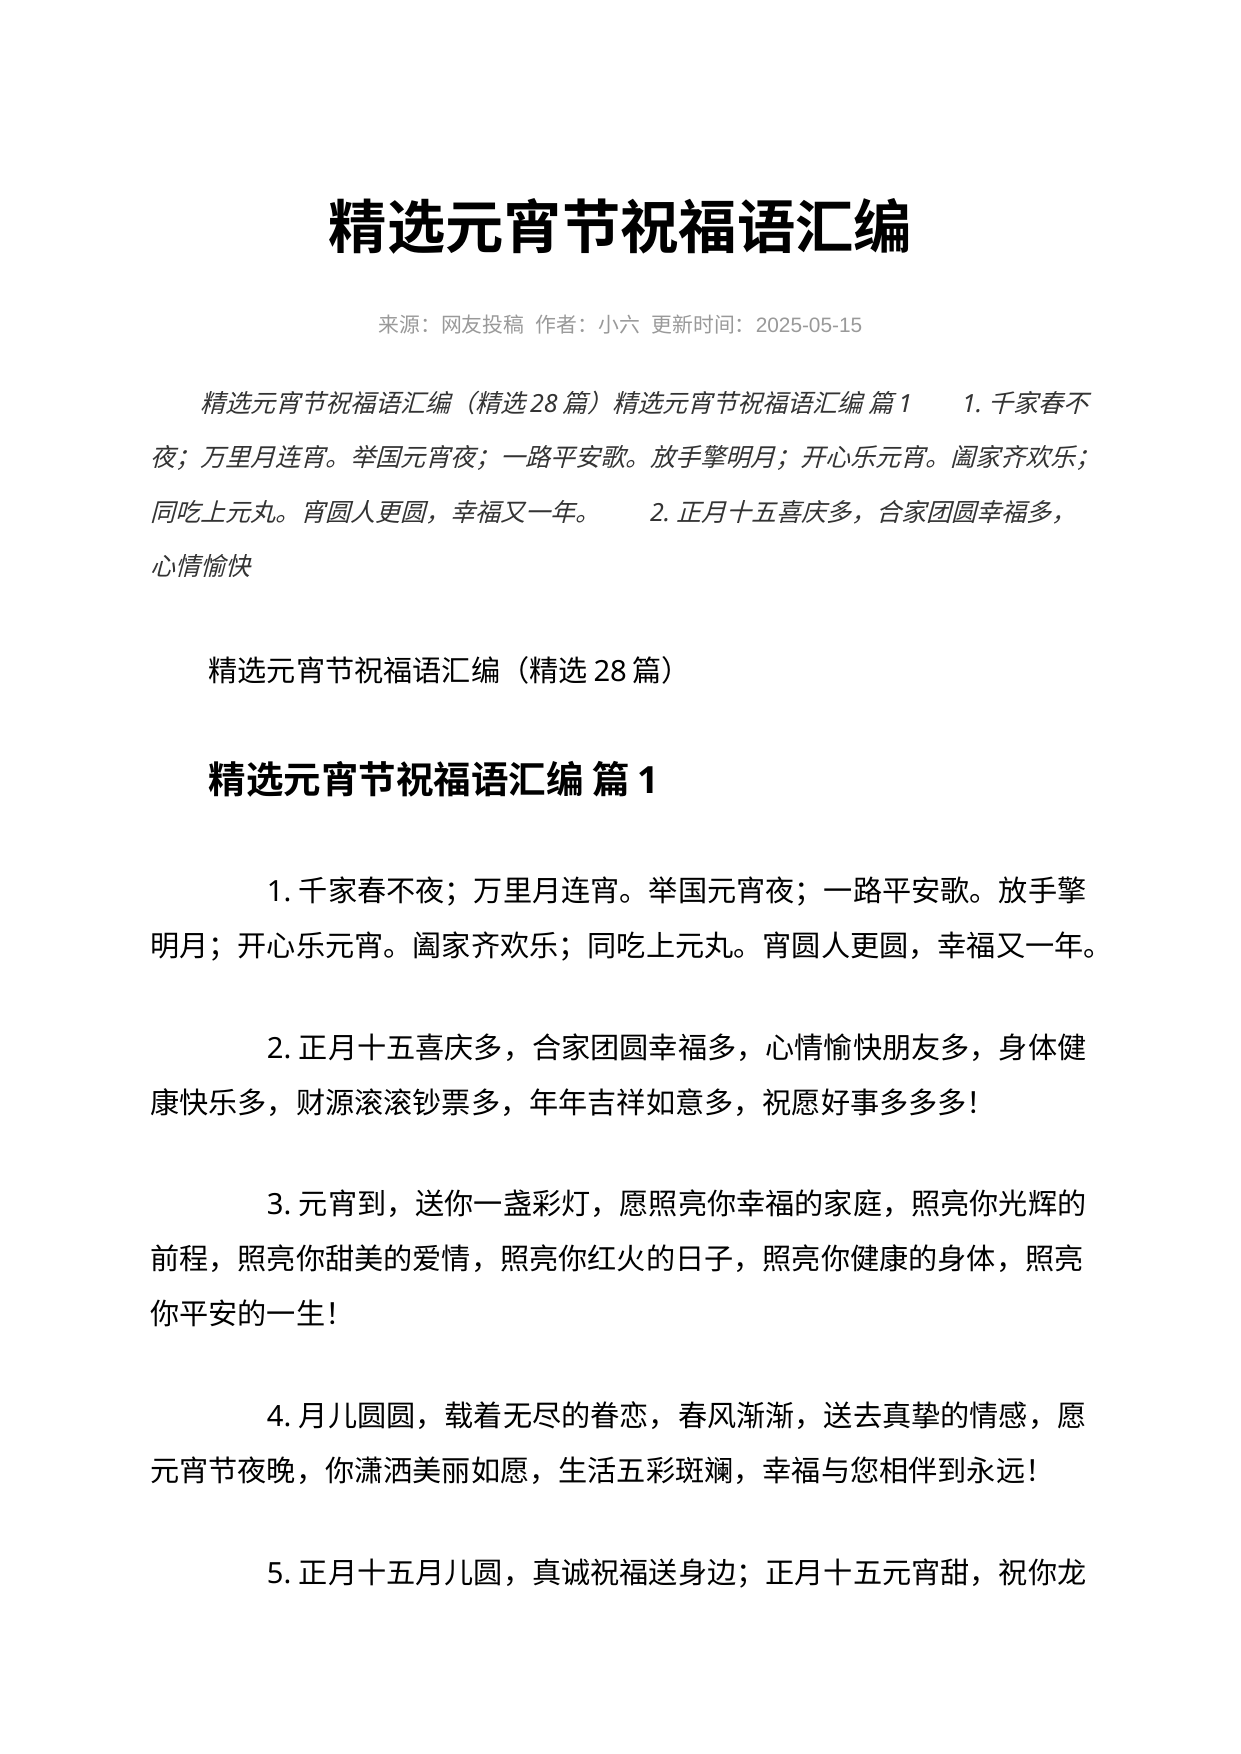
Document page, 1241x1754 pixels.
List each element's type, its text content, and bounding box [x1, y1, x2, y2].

subtitle 精选元宵节祝福语汇编 [150, 181, 1090, 266]
text 3. 元宵到，送你一盏彩灯，愿照亮你幸福的家庭，照亮你光辉的前程，照亮你甜美的爱情，照亮你红火的日子，照亮你健康的身体，照亮你平安的一生！ [150, 1181, 1090, 1333]
text 精选元宵节祝福语汇编（精选28篇） [150, 648, 1090, 690]
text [150, 1549, 1090, 1592]
text 4. 月儿圆圆，载着无尽的眷恋，春风渐渐，送去真挚的情感，愿元宵节夜晚，你潇洒美丽如愿，生活五彩斑斓，幸福与您相伴到永远！ [150, 1393, 1090, 1490]
text 精选元宵节祝福语汇编（精选28篇）精选元宵节祝福语汇编 篇1 1. 千家春不夜；万里月连宵。举国元宵夜；一路平安歌。放手擎明月；开心乐元宵。阖家齐欢乐；同吃上元丸。宵圆人更圆，幸福又一年。 2. 正月十五喜庆多，合家团圆幸福多，心情愉快 [150, 383, 1090, 583]
text 来源：网友投稿 作者：小六 更新时间：2025-05-15 [150, 313, 1090, 337]
text 1. 千家春不夜；万里月连宵。举国元宵夜；一路平安歌。放手擎明月；开心乐元宵。阖家齐欢乐；同吃上元丸。宵圆人更圆，幸福又一年。 [150, 867, 1090, 965]
text 精选元宵节祝福语汇编 篇1 [150, 750, 1090, 804]
text 2. 正月十五喜庆多，合家团圆幸福多，心情愉快朋友多，身体健康快乐多，财源滚滚钞票多，年年吉祥如意多，祝愿好事多多多！ [150, 1024, 1090, 1121]
